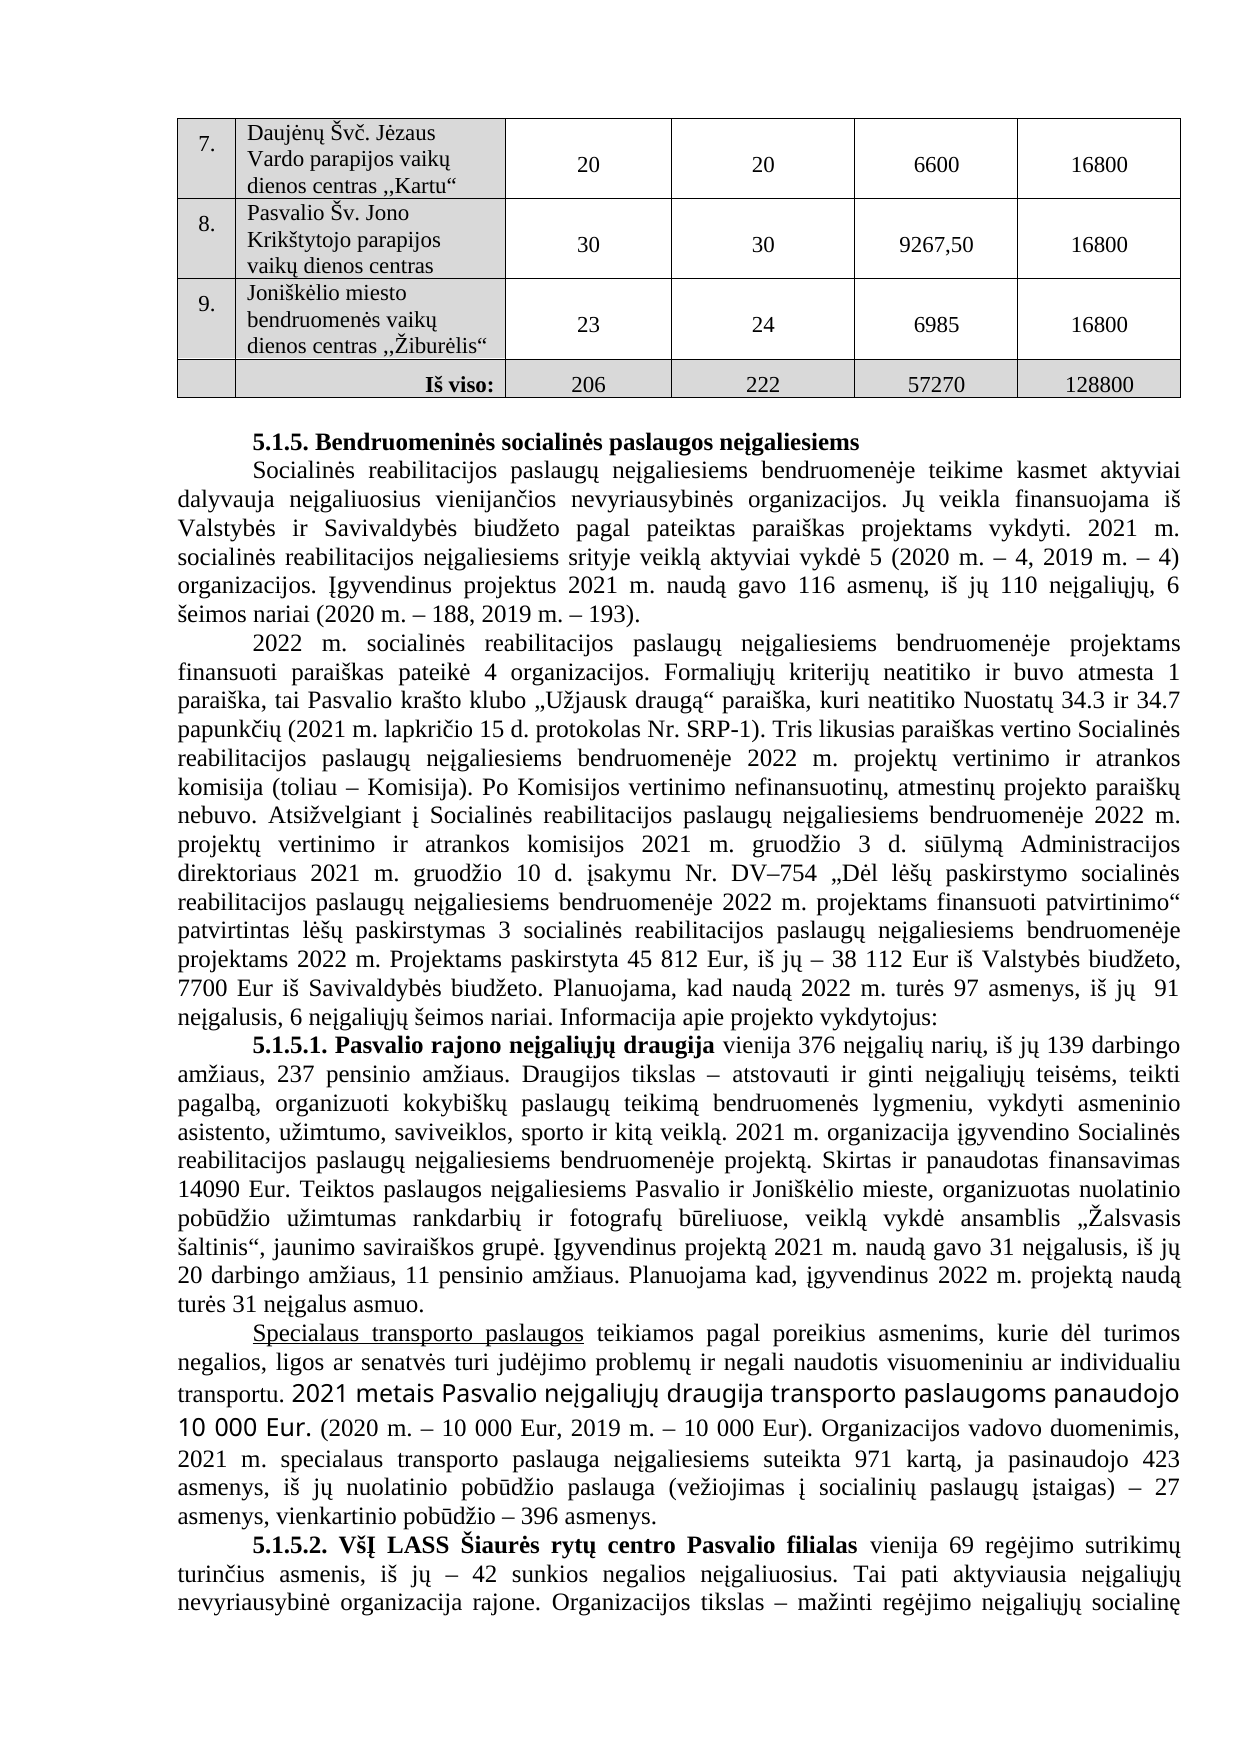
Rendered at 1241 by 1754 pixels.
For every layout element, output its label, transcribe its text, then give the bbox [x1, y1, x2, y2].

table_cell 16800 [1018, 199, 1180, 278]
table_cell 6600 [855, 119, 1017, 198]
table_cell 8. [178, 199, 235, 278]
table_cell 16800 [1018, 279, 1180, 358]
table_cell 128800 [1018, 360, 1180, 397]
table_cell Iš viso: [236, 360, 505, 397]
table_cell 222 [672, 360, 854, 397]
table_cell 20 [506, 119, 671, 198]
table_cell 20 [672, 119, 854, 198]
table_cell Joniškėlio miesto bendruomenės vaikų dienos centras ,,Žiburėlis“ [236, 279, 505, 358]
table_cell [178, 360, 235, 397]
table_cell 9. [178, 279, 235, 358]
table_cell 9267,50 [855, 199, 1017, 278]
text 5.1.5. Bendruomeninės socialinės paslaugos neįgaliesiems [177, 427, 1181, 456]
table_cell Pasvalio Šv. Jono Krikštytojo parapijos vaikų dienos centras [236, 199, 505, 278]
table_cell 16800 [1018, 119, 1180, 198]
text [177, 1530, 1181, 1616]
table_cell 30 [672, 199, 854, 278]
table_cell 23 [506, 279, 671, 358]
text 2022 m. socialinės reabilitacijos paslaugų neįgaliesiems bendruomenėje projektams finansuoti paraiškas pateikė 4 organizacijos. Formaliųjų kriterijų neatitiko ir buvo atmesta 1 paraiška, tai Pasvalio krašto klubo „Užjausk draugą“ paraiška, kuri neatitiko Nuostatų 34.3 ir 34.7 papunkčių (2021 m. lapkričio 15 d. protokolas Nr. SRP-1). Tris likusias paraiškas vertino Socialinės reabilitacijos paslaugų neįgaliesiems bendruomenėje 2022 m. projektų vertinimo ir atrankos komisija (toliau – Komisija). Po Komisijos vertinimo nefinansuotinų, atmestinų projekto paraiškų nebuvo. Atsižvelgiant į Socialinės reabilitacijos paslaugų neįgaliesiems bendruomenėje 2022 m. projektų vertinimo ir atrankos komisijos 2021 m. gruodžio 3 d. siūlymą Administracijos direktoriaus 2021 m. gruodžio 10 d. įsakymu Nr. DV–754 „Dėl lėšų paskirstymo socialinės reabilitacijos paslaugų neįgaliesiems bendruomenėje 2022 m. projektams finansuoti patvirtinimo“ patvirtintas lėšų paskirstymas 3 socialinės reabilitacijos paslaugų neįgaliesiems bendruomenėje projektams 2022 m. Projektams paskirstyta 45 812 Eur, iš jų – 38 112 Eur iš Valstybės biudžeto, 7700 Eur iš Savivaldybės biudžeto. Planuojama, kad naudą 2022 m. turės 97 asmenys, iš jų 91 neįgalusis, 6 neįgaliųjų šeimos nariai. Informacija apie projekto vykdytojus: [177, 628, 1181, 1031]
table_cell 30 [506, 199, 671, 278]
table_cell Daujėnų Švč. Jėzaus Vardo parapijos vaikų dienos centras ,,Kartu“ [236, 119, 505, 198]
table_cell 206 [506, 360, 671, 397]
table_cell 24 [672, 279, 854, 358]
table_cell 57270 [855, 360, 1017, 397]
text Specialaus transporto paslaugos teikiamos pagal poreikius asmenims, kurie dėl turimos negalios, ligos ar senatvės turi judėjimo problemų ir negali naudotis visuomeniniu ar individualiu transportu. 2021 metais Pasvalio neįgaliųjų draugija transporto paslaugoms panaudojo 10 000 Eur. (2020 m. – 10 000 Eur, 2019 m. – 10 000 Eur). Organizacijos vadovo duomenimis, 2021 m. specialaus transporto paslauga neįgaliesiems suteikta 971 kartą, ja pasinaudojo 423 asmenys, iš jų nuolatinio pobūdžio paslauga (vežiojimas į socialinių paslaugų įstaigas) – 27 asmenys, vienkartinio pobūdžio – 396 asmenys. [177, 1318, 1181, 1530]
table_cell 7. [178, 119, 235, 198]
text 5.1.5.1. Pasvalio rajono neįgaliųjų draugija vienija 376 neįgalių narių, iš jų 139 darbingo amžiaus, 237 pensinio amžiaus. Draugijos tikslas – atstovauti ir ginti neįgaliųjų teisėms, teikti pagalbą, organizuoti kokybiškų paslaugų teikimą bendruomenės lygmeniu, vykdyti asmeninio asistento, užimtumo, saviveiklos, sporto ir kitą veiklą. 2021 m. organizacija įgyvendino Socialinės reabilitacijos paslaugų neįgaliesiems bendruomenėje projektą. Skirtas ir panaudotas finansavimas 14090 Eur. Teiktos paslaugos neįgaliesiems Pasvalio ir Joniškėlio mieste, organizuotas nuolatinio pobūdžio užimtumas rankdarbių ir fotografų būreliuose, veiklą vykdė ansamblis „Žalsvasis šaltinis“, jaunimo saviraiškos grupė. Įgyvendinus projektą 2021 m. naudą gavo 31 neįgalusis, iš jų 20 darbingo amžiaus, 11 pensinio amžiaus. Planuojama kad, įgyvendinus 2022 m. projektą naudą turės 31 neįgalus asmuo. [177, 1031, 1181, 1318]
text Socialinės reabilitacijos paslaugų neįgaliesiems bendruomenėje teikime kasmet aktyviai dalyvauja neįgaliuosius vienijančios nevyriausybinės organizacijos. Jų veikla finansuojama iš Valstybės ir Savivaldybės biudžeto pagal pateiktas paraiškas projektams vykdyti. 2021 m. socialinės reabilitacijos neįgaliesiems srityje veiklą aktyviai vykdė 5 (2020 m. – 4, 2019 m. – 4) organizacijos. Įgyvendinus projektus 2021 m. naudą gavo 116 asmenų, iš jų 110 neįgaliųjų, 6 šeimos nariai (2020 m. – 188, 2019 m. – 193). [177, 456, 1181, 628]
table_cell 6985 [855, 279, 1017, 358]
